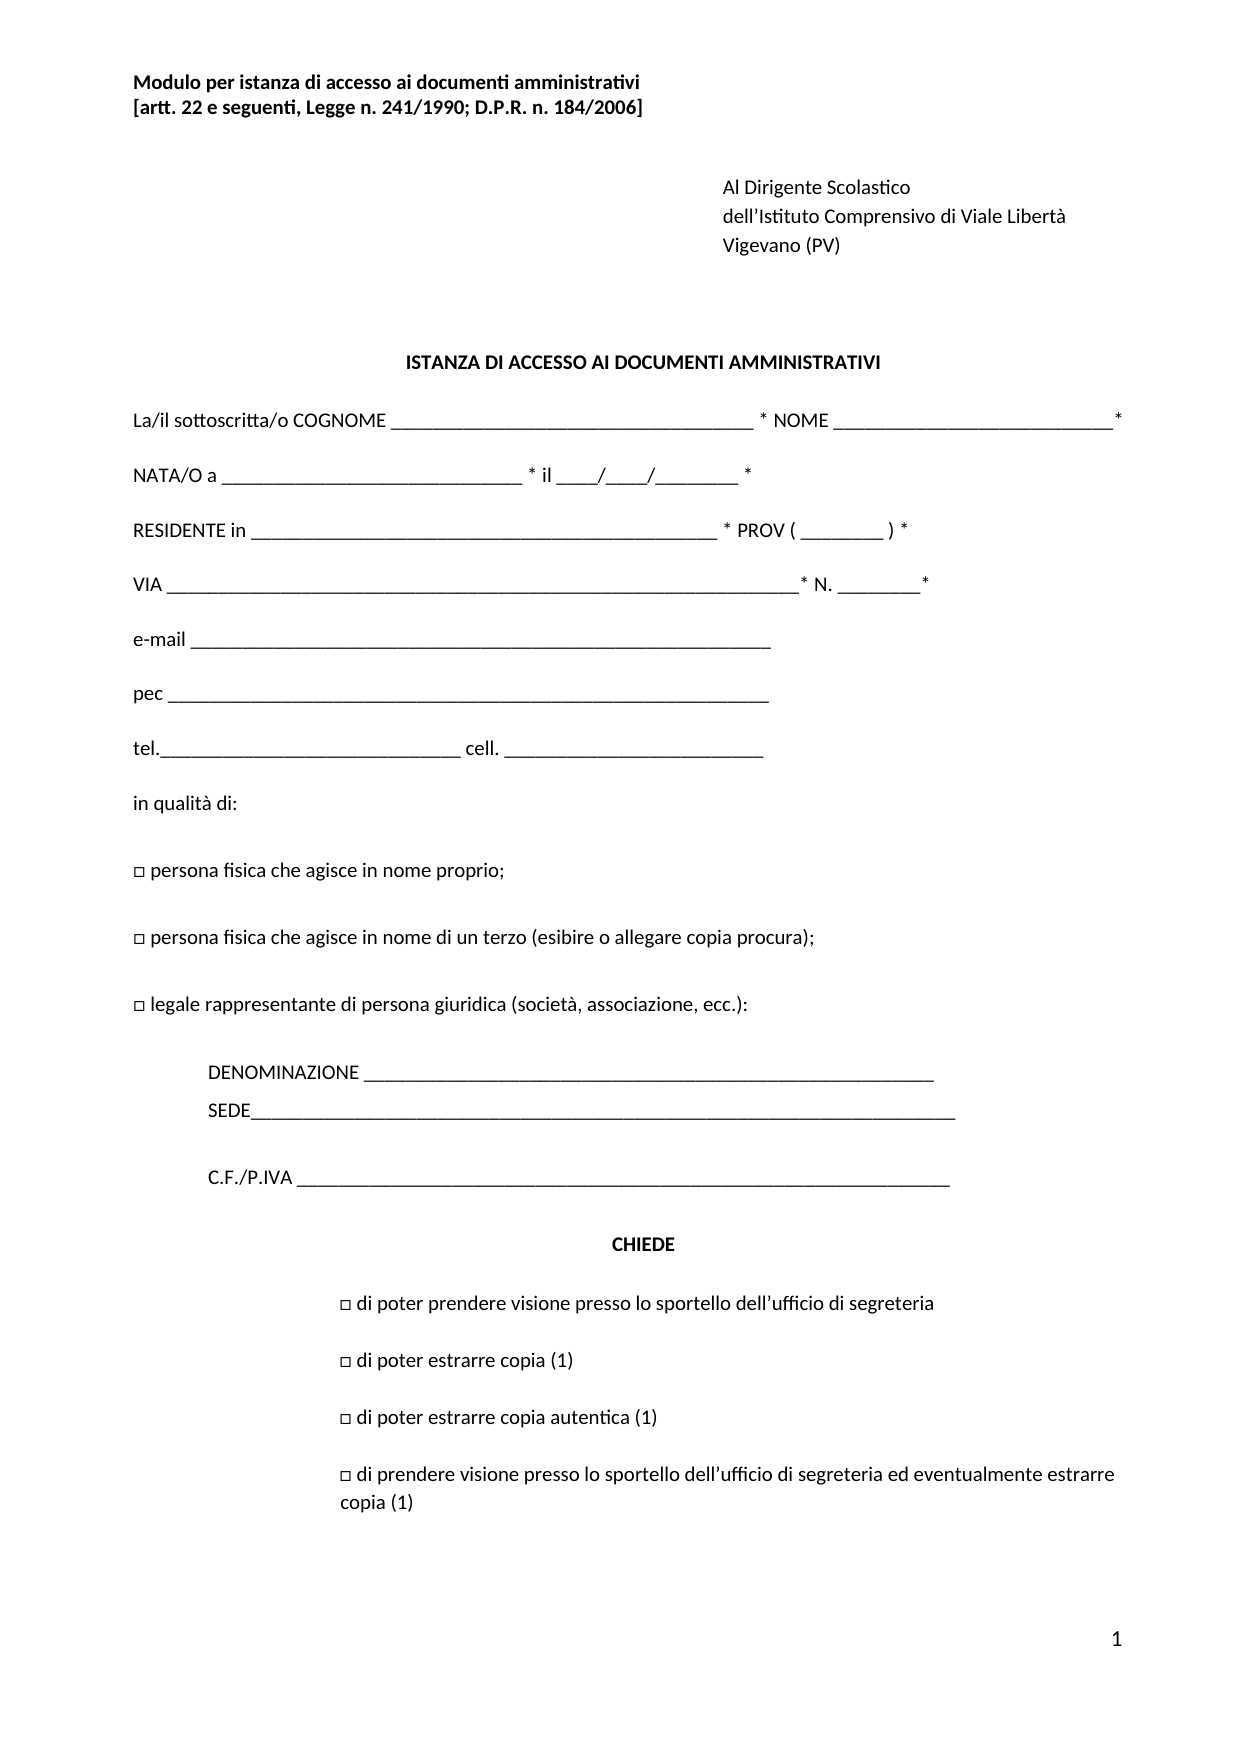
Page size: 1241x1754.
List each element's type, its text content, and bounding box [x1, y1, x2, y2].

text dell’Istituto Comprensivo di Viale Libertà [649, 203, 1154, 229]
text ISTANZA DI ACCESSO AI DOCUMENTI AMMINISTRATIVI [133, 349, 1154, 375]
text tel._____________________________ cell. _________________________ [133, 735, 1154, 761]
text □ di poter estrarre copia autentica (1) [339, 1404, 1122, 1429]
text □ di poter estrarre copia (1) [339, 1347, 1122, 1372]
text □ persona fisica che agisce in nome proprio; [133, 857, 1122, 882]
text e-mail ________________________________________________________ [133, 626, 1154, 651]
text C.F./P.IVA _______________________________________________________________ [208, 1164, 1122, 1190]
text CHIEDE [133, 1232, 1154, 1257]
text Vigevano (PV) [649, 233, 1154, 258]
text □ legale rappresentante di persona giuridica (società, associazione, ecc.): [133, 992, 1122, 1017]
text NATA/O a _____________________________ * il ____/____/________ * [133, 462, 1154, 488]
text pec __________________________________________________________ [133, 681, 1154, 706]
text □ di prendere visione presso lo sportello dell’ufficio di segreteria ed eventualmente estrarre copia (1) [339, 1461, 1122, 1514]
text RESIDENTE in _____________________________________________ * PROV ( ________ ) * [133, 517, 1154, 542]
text VIA _____________________________________________________________* N. ________* [133, 571, 1154, 597]
text DENOMINAZIONE _______________________________________________________ SEDE____________________________________________________________________ [208, 1059, 1122, 1122]
text Modulo per istanza di accesso ai documenti amministrativi [133, 69, 1122, 94]
text [artt. 22 e seguenti, Legge n. 241/1990; D.P.R. n. 184/2006] [133, 94, 1122, 120]
text Al Dirigente Scolastico [649, 174, 1154, 200]
text □ di poter prendere visione presso lo sportello dell’ufficio di segreteria [339, 1290, 1122, 1315]
text □ persona fisica che agisce in nome di un terzo (esibire o allegare copia procura); [133, 924, 1122, 950]
text La/il sottoscritta/o COGNOME ___________________________________ * NOME ___________________________* [133, 408, 1154, 433]
text in qualità di: [133, 790, 1122, 815]
